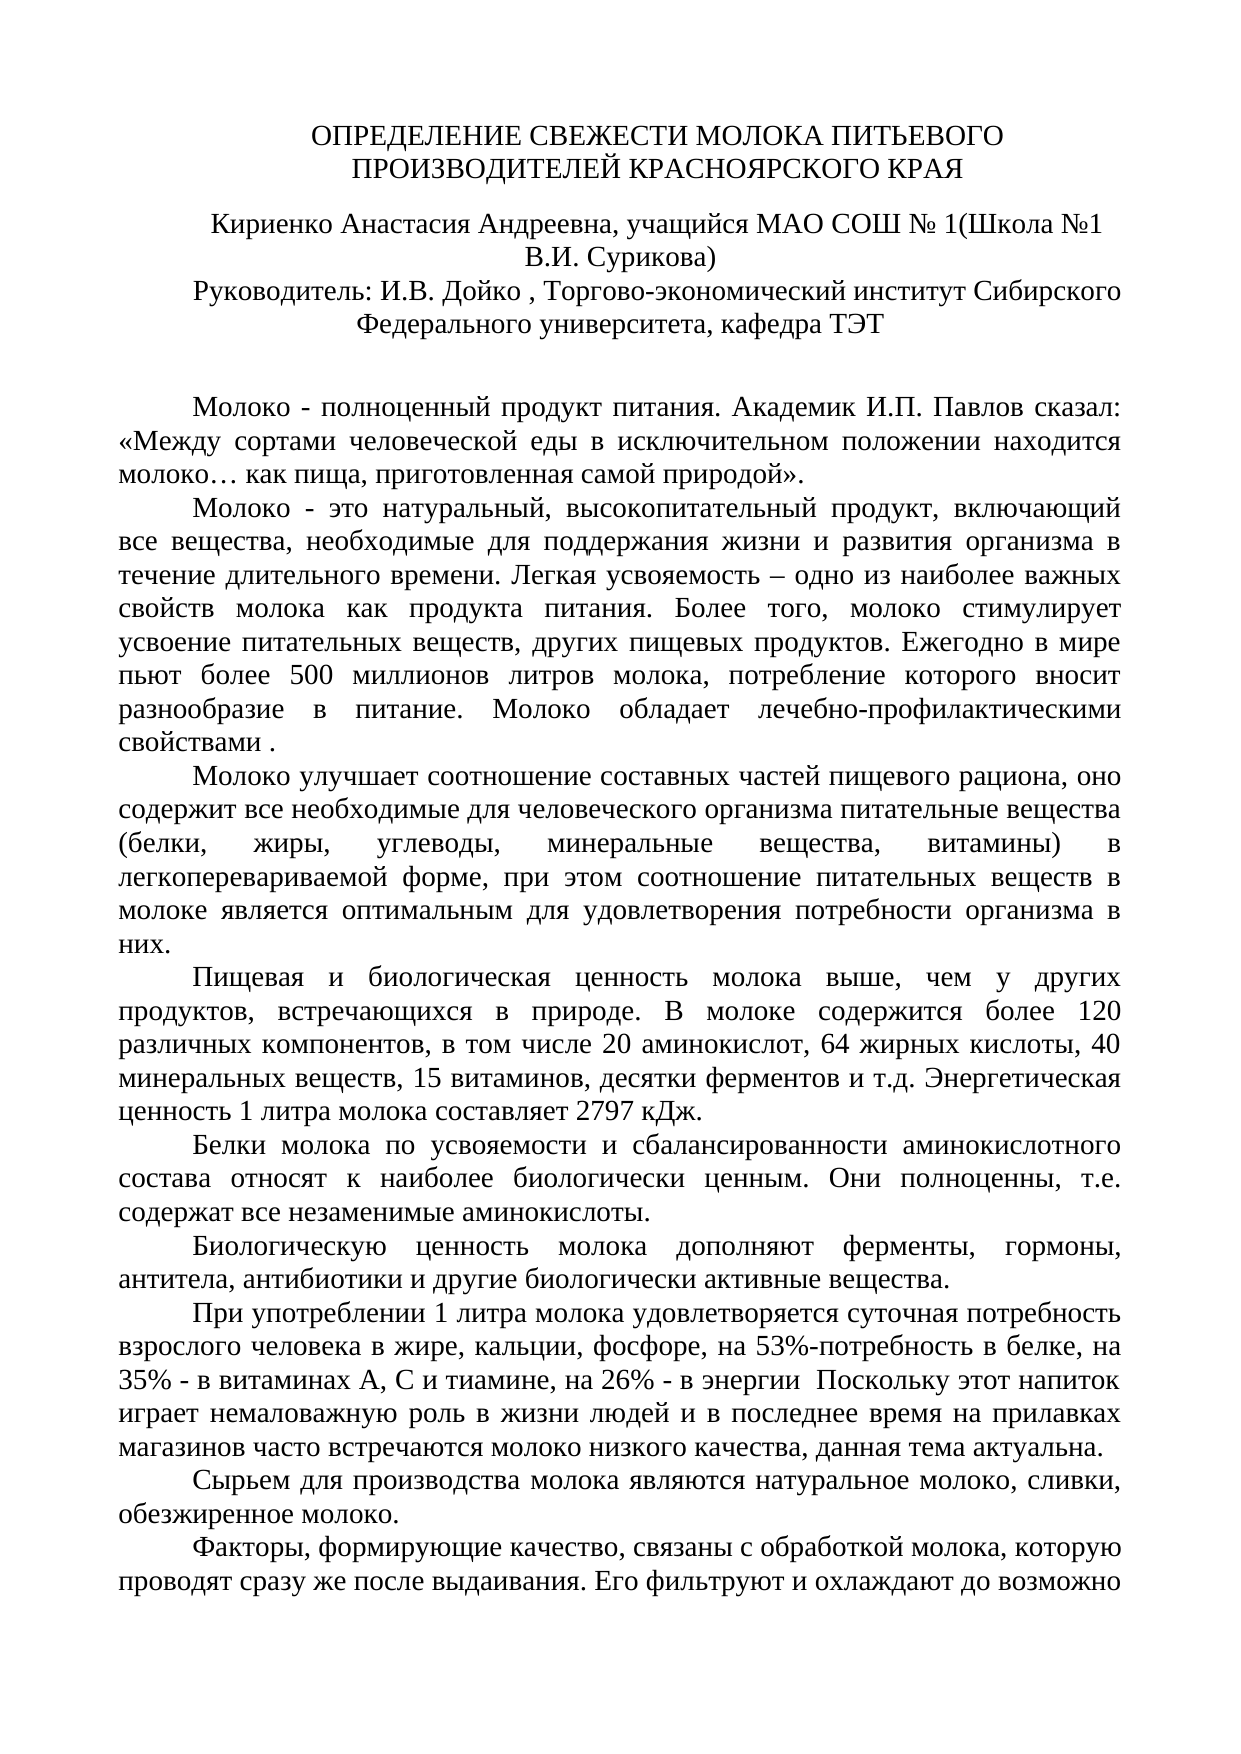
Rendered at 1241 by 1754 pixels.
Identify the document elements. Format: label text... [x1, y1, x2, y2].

text Пищевая и биологическая ценность молока выше, чем у других продуктов, встречающихся в природе. В молоке содержится более 120 различных компонентов, в том числе 20 аминокислот, 64 жирных кислоты, 40 минеральных веществ, 15 витаминов, десятки ферментов и т.д. Энергетическая ценность 1 литра молока составляет 2797 кДж. [118, 959, 1122, 1127]
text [118, 1529, 1122, 1597]
text При употреблении 1 литра молока удовлетворяется суточная потребность взрослого человека в жире, кальции, фосфоре, на 53%-потребность в белке, на 35% - в витаминах А, С и тиамине, на 26% - в энергии Поскольку этот напиток играет немаловажную роль в жизни людей и в последнее время на прилавках магазинов часто встречаются молоко низкого качества, данная тема актуальна. [118, 1295, 1122, 1462]
text Биологическую ценность молока дополняют ферменты, гормоны, антитела, антибиотики и другие биологически активные вещества. [118, 1228, 1122, 1295]
text Сырьем для производства молока являются натуральное молоко, сливки, обезжиренное молоко. [118, 1462, 1122, 1529]
text Молоко - полноценный продукт питания. Академик И.П. Павлов сказал: «Между сортами человеческой еды в исключительном положении находится молоко… как пища, приготовленная самой природой». [118, 389, 1122, 490]
text Молоко - это натуральный, высокопитательный продукт, включающий все вещества, необходимые для поддержания жизни и развития организма в течение длительного времени. Легкая усвояемость – одно из наиболее важных свойств молока как продукта питания. Более того, молоко стимулирует усвоение питательных веществ, других пищевых продуктов. Ежегодно в мире пьют более 500 миллионов литров молока, потребление которого вносит разнообразие в питание. Молоко обладает лечебно-профилактическими свойствами . [118, 490, 1122, 758]
text Молоко улучшает соотношение составных частей пищевого рациона, оно содержит все необходимые для человеческого организма питательные вещества (белки, жиры, углеводы, минеральные вещества, витамины) в легкоперевариваемой форме, при этом соотношение питательных веществ в молоке является оптимальным для удовлетворения потребности организма в них. [118, 758, 1122, 959]
text Руководитель: И.В. Дойко , Торгово-экономический институт Сибирского Федерального университета, кафедра ТЭТ [118, 273, 1122, 340]
list ОПРЕДЕЛЕНИЕ СВЕЖЕСТИ МОЛОКА ПИТЬЕВОГО ПРОИЗВОДИТЕЛЕЙ КРАСНОЯРСКОГО КРАЯ [193, 118, 1122, 185]
text Белки молока по усвояемости и сбалансированности аминокислотного состава относят к наиболее биологически ценным. Они полноценны, т.е. содержат все незаменимые аминокислоты. [118, 1127, 1122, 1228]
text Кириенко Анастасия Андреевна, учащийся МАО СОШ № 1(Школа №1 В.И. Сурикова) [118, 206, 1122, 273]
